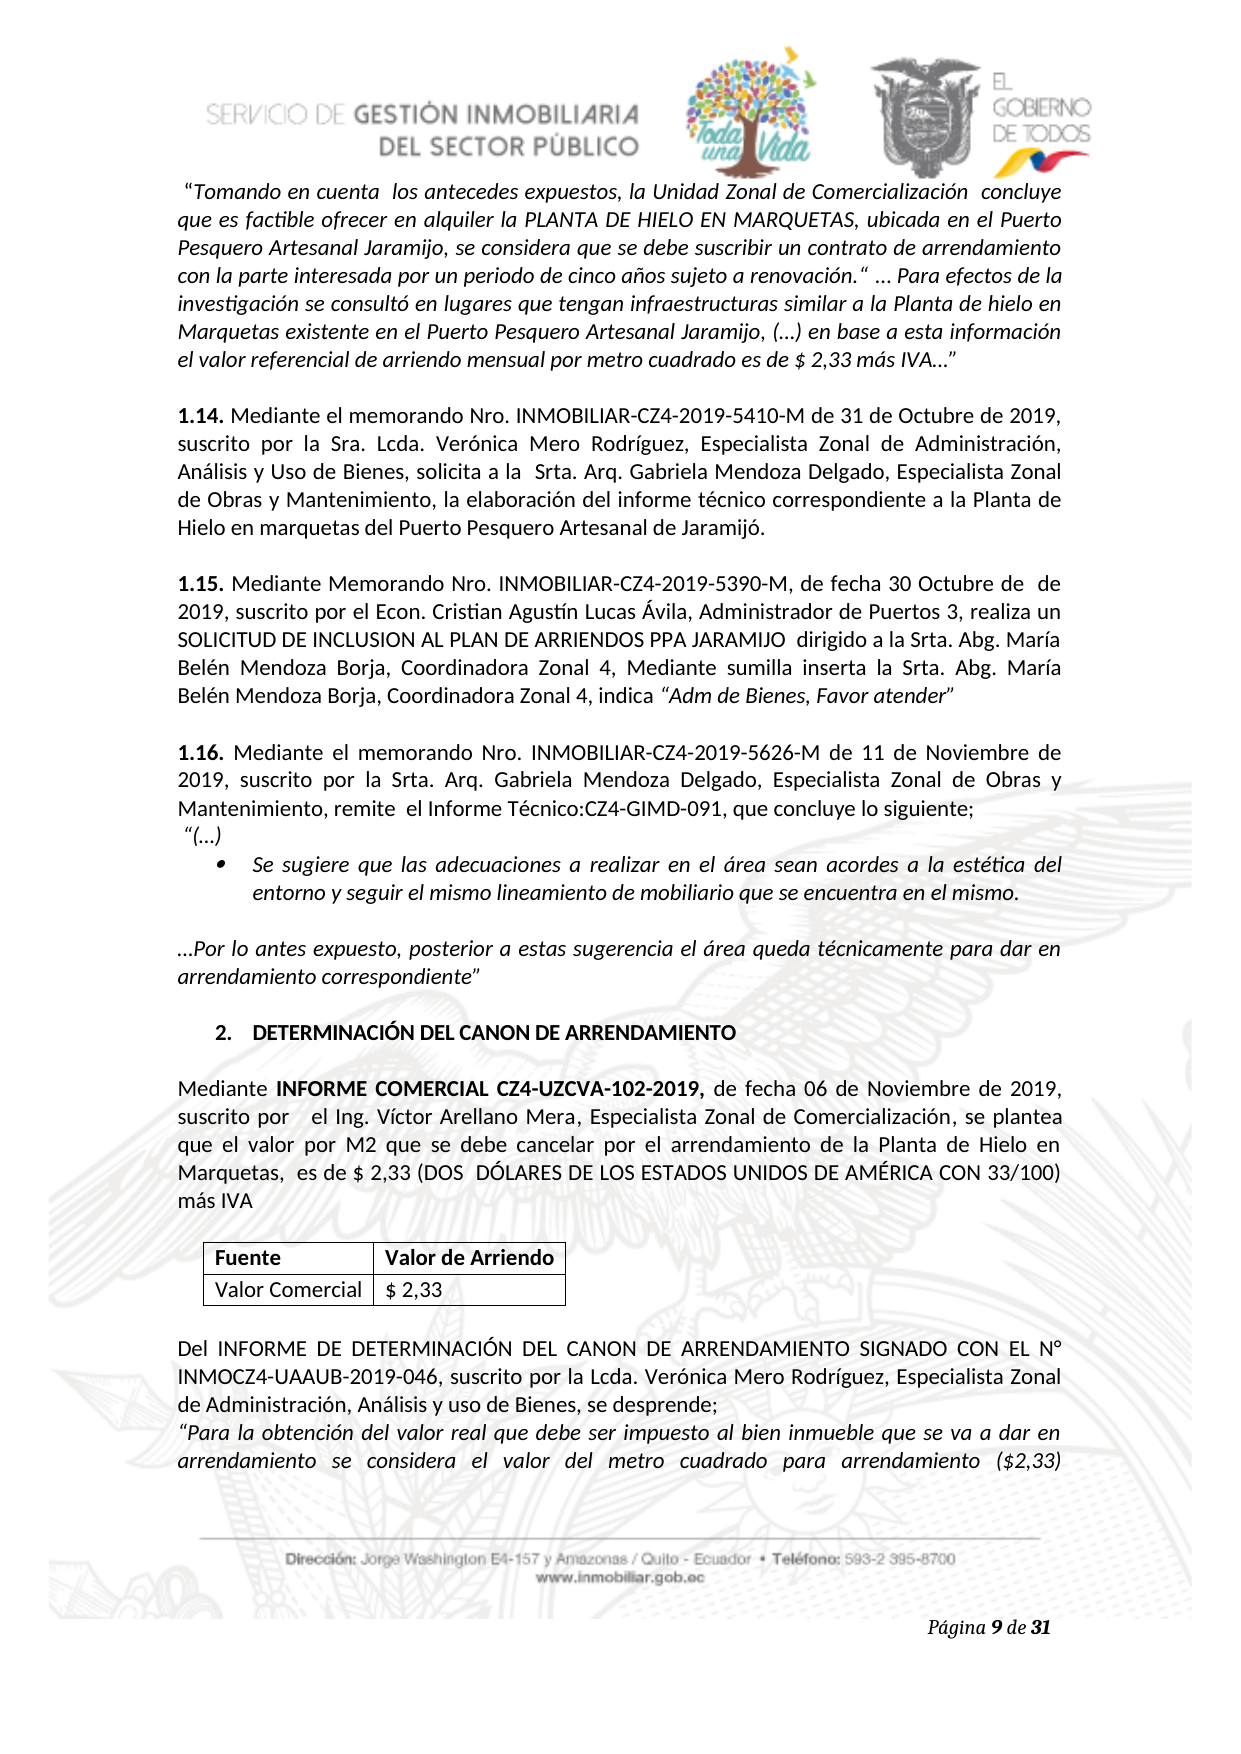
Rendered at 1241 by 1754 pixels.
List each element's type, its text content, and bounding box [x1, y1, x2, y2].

text 1.15. Mediante Memorando Nro. INMOBILIAR-CZ4-2019-5390-M, de fecha 30 Octubre de de 2019, suscrito por el Econ. Cristian Agustín Lucas Ávila, Administrador de Puertos 3, realiza un SOLICITUD DE INCLUSION AL PLAN DE ARRIENDOS PPA JARAMIJO dirigido a la Srta. Abg. María Belén Mendoza Borja, Coordinadora Zonal 4, Mediante sumilla inserta la Srta. Abg. María Belén Mendoza Borja, Coordinadora Zonal 4, indica “Adm de Bienes, Favor atender” [177, 569, 1063, 709]
text Del INFORME DE DETERMINACIÓN DEL CANON DE ARRENDAMIENTO SIGNADO CON EL N° INMOCZ4-UAAUB-2019-046, suscrito por la Lcda. Verónica Mero Rodríguez, Especialista Zonal de Administración, Análisis y uso de Bienes, se desprende; [177, 1334, 1063, 1418]
list Se sugiere que las adecuaciones a realizar en el área sean acordes a la estética del entorno y seguir el mismo lineamiento de mobiliario que se encuentra en el mismo. [215, 850, 1063, 906]
table_header Fuente [204, 1243, 373, 1274]
table_header Valor de Arriendo [374, 1243, 565, 1274]
table_cell Valor Comercial [204, 1275, 373, 1305]
text …Por lo antes expuesto, posterior a estas sugerencia el área queda técnicamente para dar en arrendamiento correspondiente” [177, 934, 1063, 990]
text “(…) [177, 822, 1063, 850]
picture [48, 0, 1192, 1619]
text 1.14. Mediante el memorando Nro. INMOBILIAR-CZ4-2019-5410-M de 31 de Octubre de 2019, suscrito por la Sra. Lcda. Verónica Mero Rodríguez, Especialista Zonal de Administración, Análisis y Uso de Bienes, solicita a la Srta. Arq. Gabriela Mendoza Delgado, Especialista Zonal de Obras y Mantenimiento, la elaboración del informe técnico correspondiente a la Planta de Hielo en marquetas del Puerto Pesquero Artesanal de Jaramijó. [177, 401, 1063, 541]
text “Tomando en cuenta los antecedes expuestos, la Unidad Zonal de Comercialización concluye que es factible ofrecer en alquiler la PLANTA DE HIELO EN MARQUETAS, ubicada en el Puerto Pesquero Artesanal Jaramijo, se considera que se debe suscribir un contrato de arrendamiento con la parte interesada por un periodo de cinco años sujeto a renovación.“ … Para efectos de la investigación se consultó en lugares que tengan infraestructuras similar a la Planta de hielo en Marquetas existente en el Puerto Pesquero Artesanal Jaramijo, (…) en base a esta información el valor referencial de arriendo mensual por metro cuadrado es de $ 2,33 más IVA…” [177, 177, 1063, 373]
text 1.16. Mediante el memorando Nro. INMOBILIAR-CZ4-2019-5626-M de 11 de Noviembre de 2019, suscrito por la Srta. Arq. Gabriela Mendoza Delgado, Especialista Zonal de Obras y Mantenimiento, remite el Informe Técnico:CZ4-GIMD-091, que concluye lo siguiente; [177, 738, 1063, 822]
list DETERMINACIÓN DEL CANON DE ARRENDAMIENTO [215, 1018, 1063, 1046]
table_cell $ 2,33 [374, 1275, 565, 1305]
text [177, 1418, 1063, 1474]
text Mediante INFORME COMERCIAL CZ4-UZCVA-102-2019, de fecha 06 de Noviembre de 2019, suscrito por el Ing. Víctor Arellano Mera, Especialista Zonal de Comercialización, se plantea que el valor por M2 que se debe cancelar por el arrendamiento de la Planta de Hielo en Marquetas, es de $ 2,33 (DOS DÓLARES DE LOS ESTADOS UNIDOS DE AMÉRICA CON 33/100) más IVA [177, 1074, 1063, 1214]
